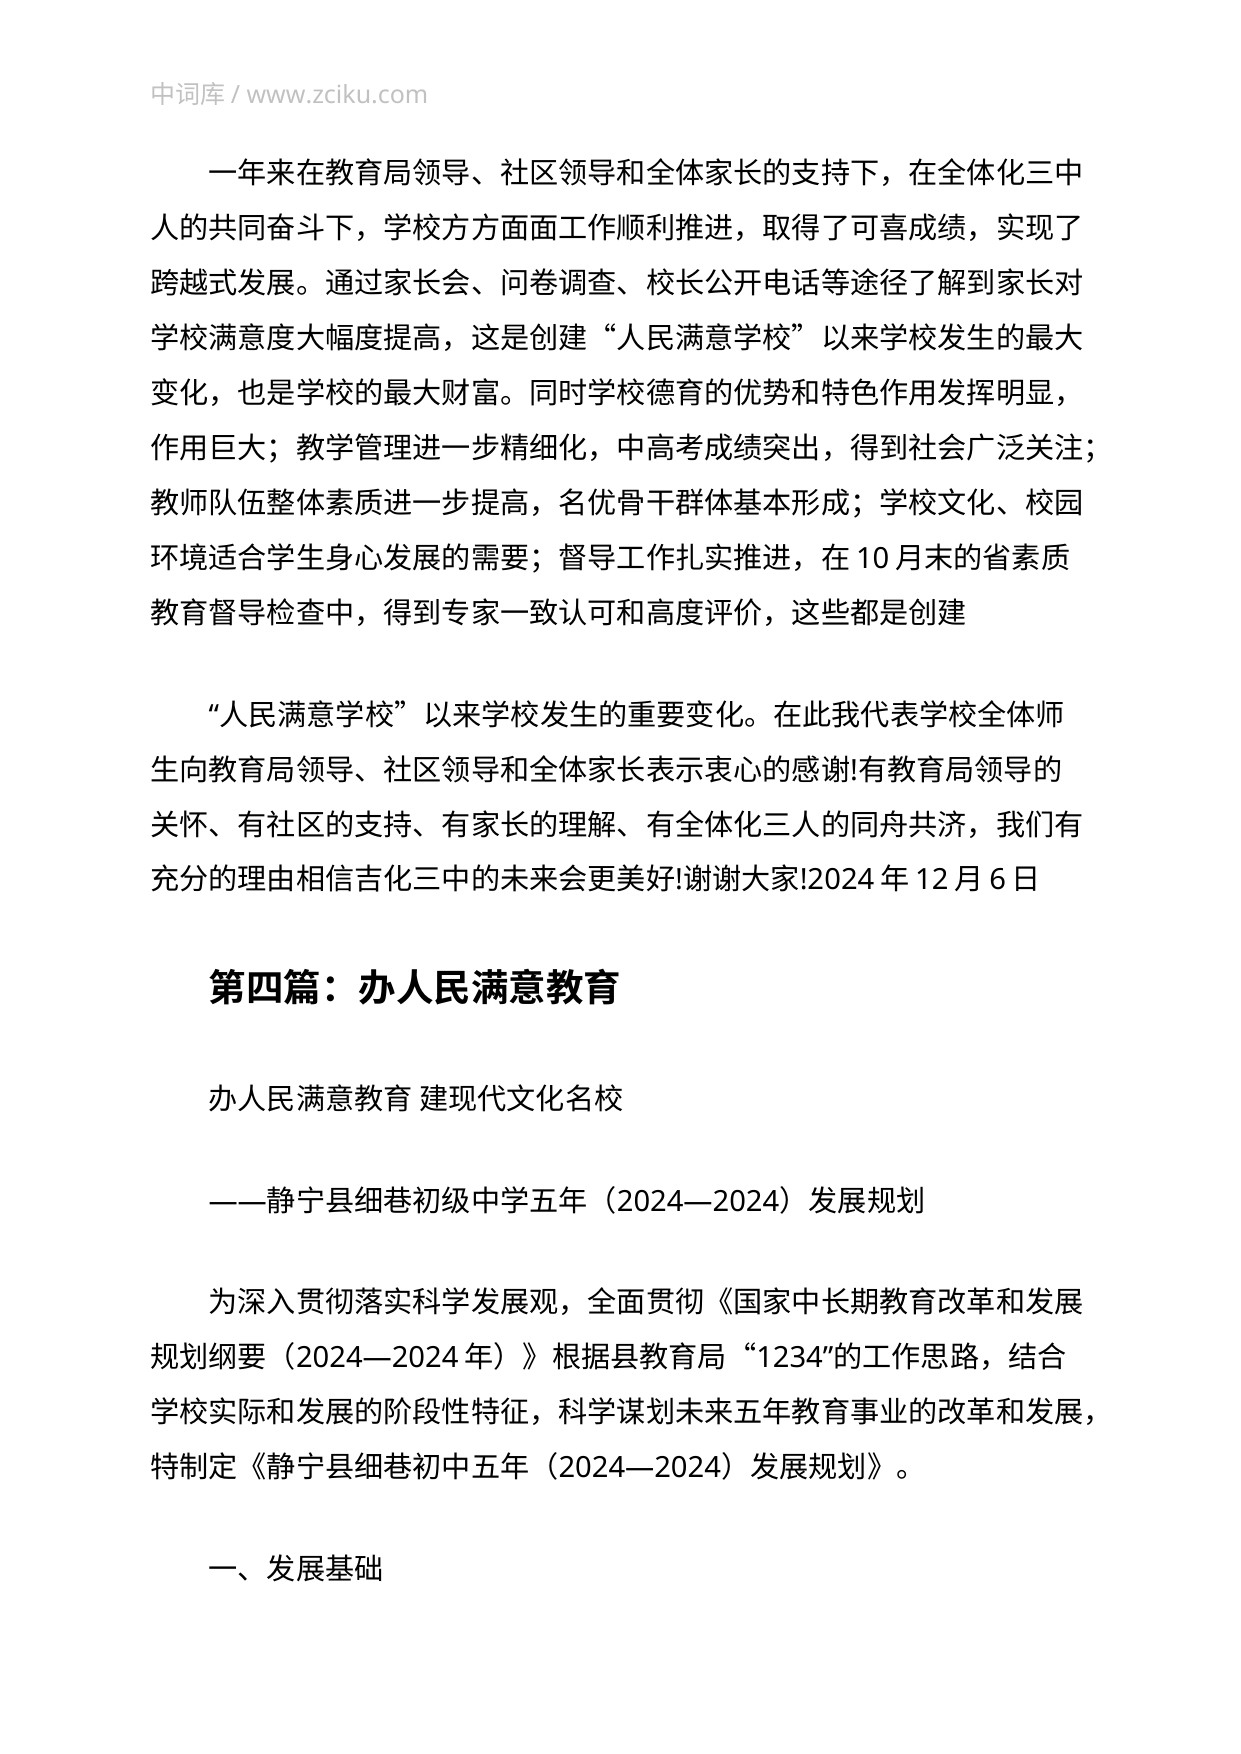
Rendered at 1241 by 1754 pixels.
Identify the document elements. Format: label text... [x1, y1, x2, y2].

text ——静宁县细巷初级中学五年（2024—2024）发展规划 [150, 1177, 1090, 1219]
text 办人民满意教育 建现代文化名校 [150, 1075, 1090, 1118]
text 一年来在教育局领导、社区领导和全体家长的支持下，在全体化三中人的共同奋斗下，学校方方面面工作顺利推进，取得了可喜成绩，实现了跨越式发展。通过家长会、问卷调查、校长公开电话等途径了解到家长对学校满意度大幅度提高，这是创建“人民满意学校”以来学校发生的最大变化，也是学校的最大财富。同时学校德育的优势和特色作用发挥明显，作用巨大；教学管理进一步精细化，中高考成绩突出，得到社会广泛关注；教师队伍整体素质进一步提高，名优骨干群体基本形成；学校文化、校园环境适合学生身心发展的需要；督导工作扎实推进，在10月末的省素质教育督导检查中，得到专家一致认可和高度评价，这些都是创建 [150, 150, 1090, 632]
text “人民满意学校”以来学校发生的重要变化。在此我代表学校全体师生向教育局领导、社区领导和全体家长表示衷心的感谢!有教育局领导的关怀、有社区的支持、有家长的理解、有全体化三人的同舟共济，我们有充分的理由相信吉化三中的未来会更美好!谢谢大家!2024年12月6日 [150, 691, 1090, 898]
text 为深入贯彻落实科学发展观，全面贯彻《国家中长期教育改革和发展规划纲要（2024—2024年）》根据县教育局“1234”的工作思路，结合学校实际和发展的阶段性特征，科学谋划未来五年教育事业的改革和发展，特制定《静宁县细巷初中五年（2024—2024）发展规划》。 [150, 1279, 1090, 1486]
text 一、发展基础 [150, 1546, 1090, 1588]
text 第四篇：办人民满意教育 [150, 958, 1090, 1012]
